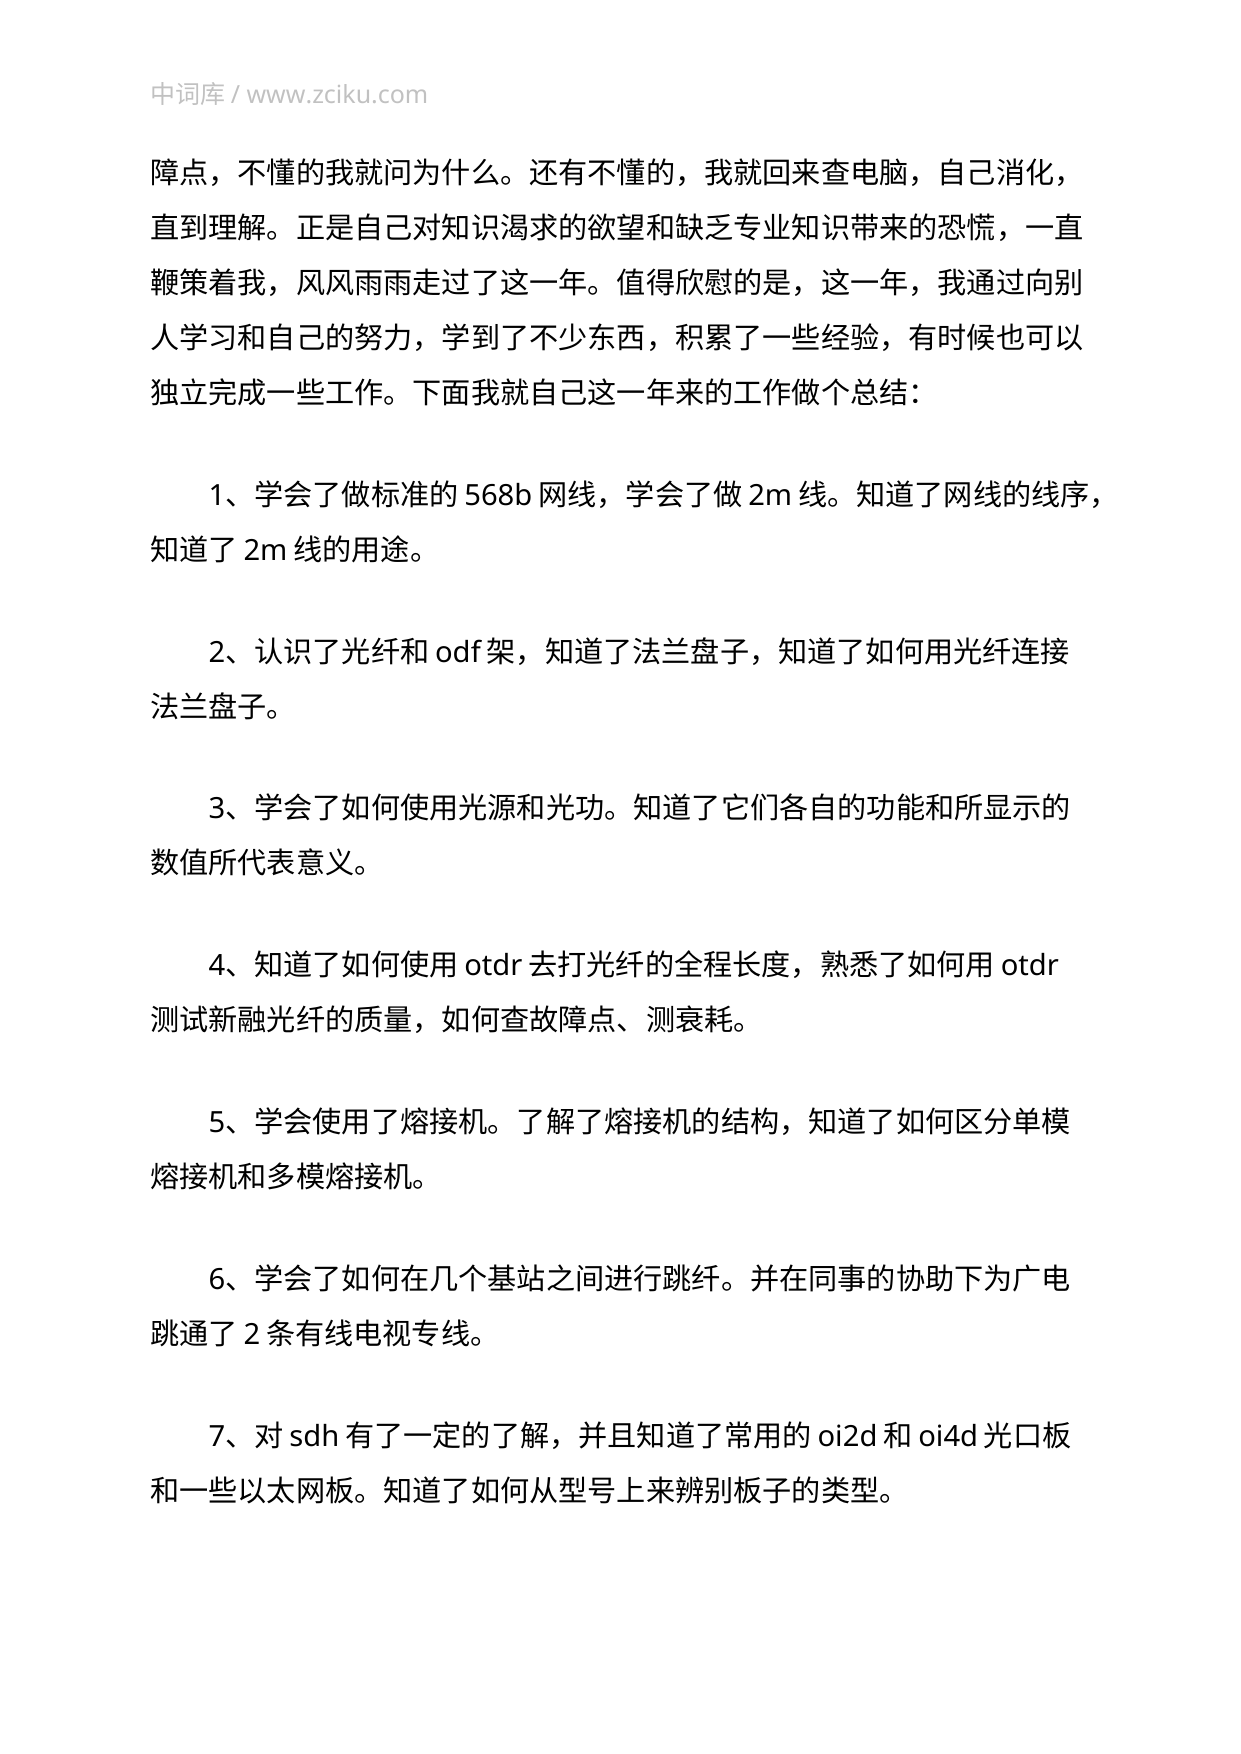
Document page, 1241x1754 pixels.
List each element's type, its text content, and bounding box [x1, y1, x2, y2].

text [150, 150, 1090, 412]
text 2、认识了光纤和odf架，知道了法兰盘子，知道了如何用光纤连接法兰盘子。 [150, 628, 1090, 726]
text 6、学会了如何在几个基站之间进行跳纤。并在同事的协助下为广电跳通了2条有线电视专线。 [150, 1255, 1090, 1353]
text 5、学会使用了熔接机。了解了熔接机的结构，知道了如何区分单模熔接机和多模熔接机。 [150, 1099, 1090, 1196]
text 1、学会了做标准的568b网线，学会了做2m线。知道了网线的线序，知道了2m线的用途。 [150, 471, 1090, 569]
text 4、知道了如何使用otdr去打光纤的全程长度，熟悉了如何用otdr测试新融光纤的质量，如何查故障点、测衰耗。 [150, 942, 1090, 1039]
text 3、学会了如何使用光源和光功。知道了它们各自的功能和所显示的数值所代表意义。 [150, 785, 1090, 882]
text 7、对sdh有了一定的了解，并且知道了常用的oi2d和oi4d光口板和一些以太网板。知道了如何从型号上来辨别板子的类型。 [150, 1412, 1090, 1510]
